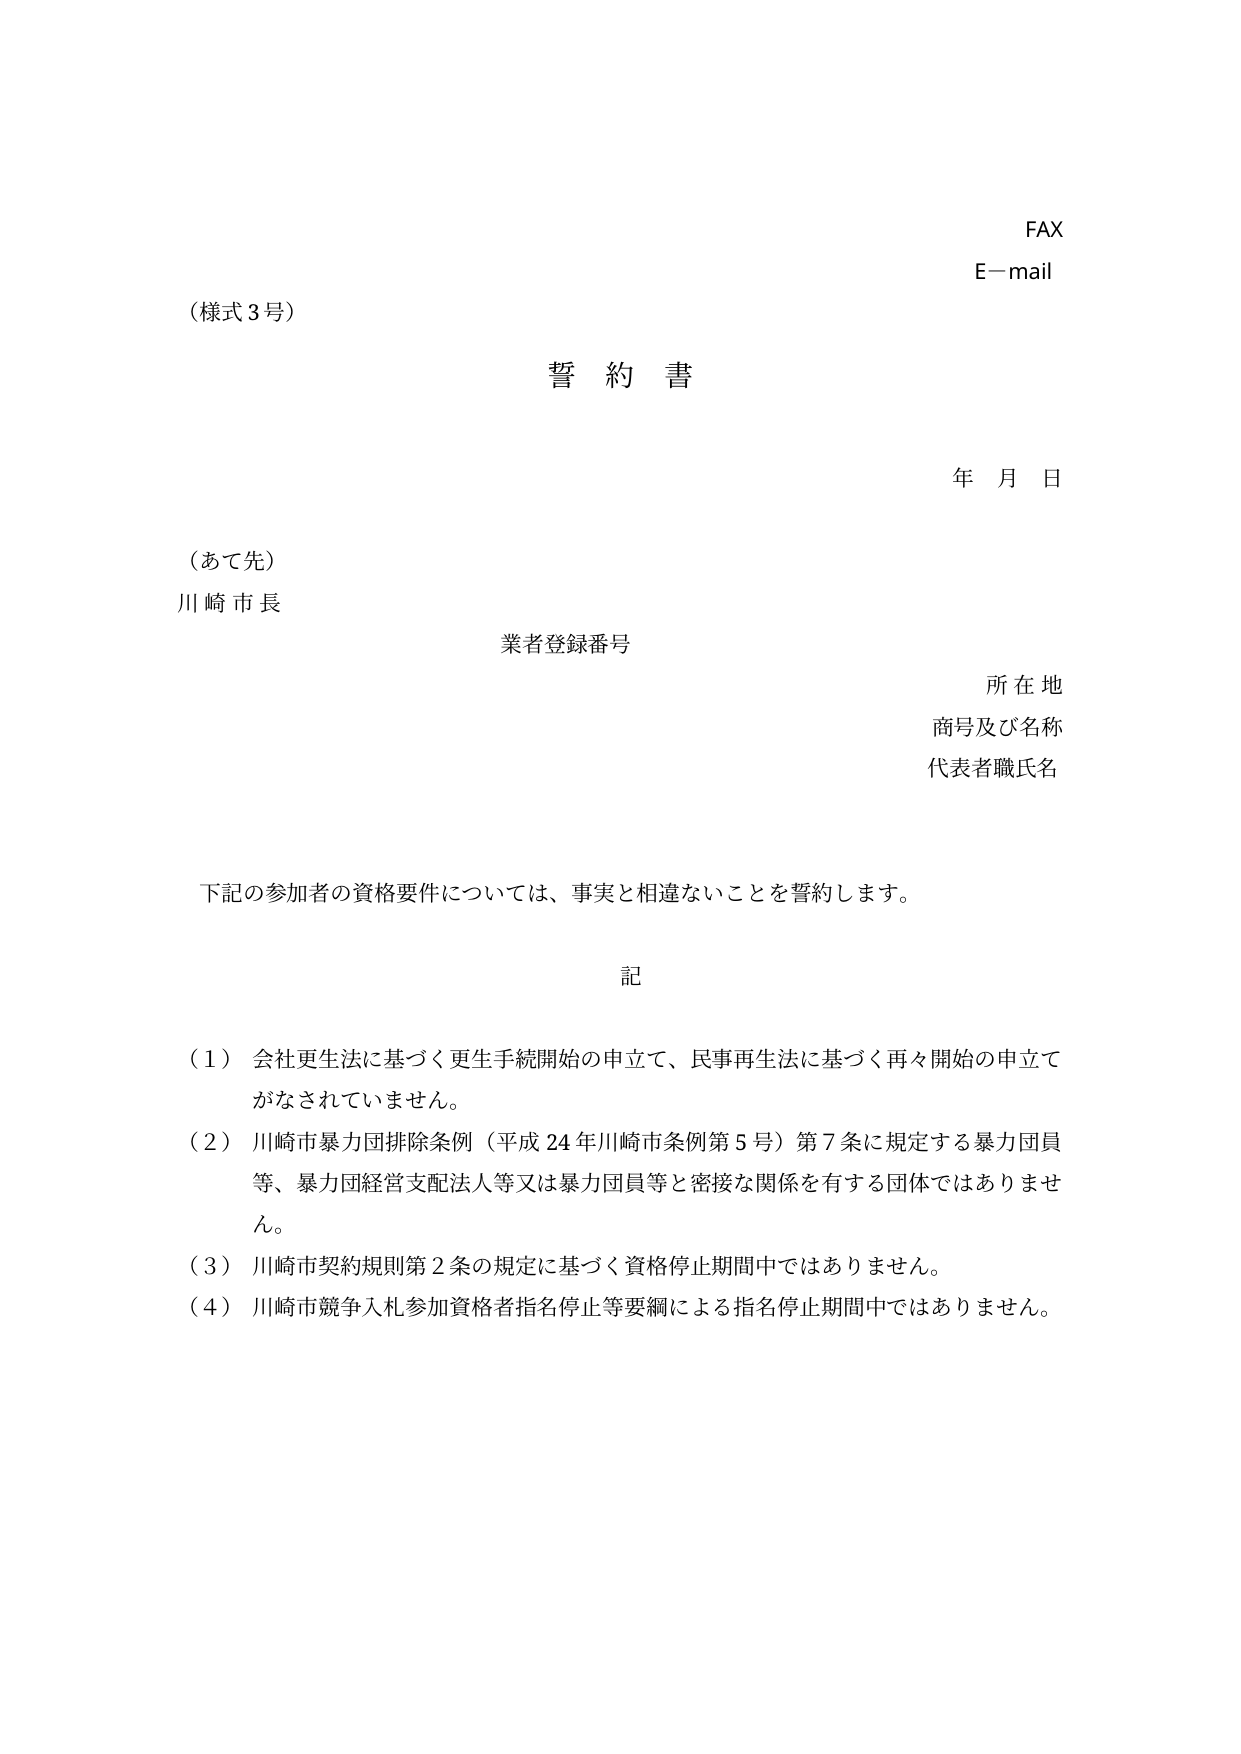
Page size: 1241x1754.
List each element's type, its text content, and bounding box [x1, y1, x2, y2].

text （様式3号） [177, 291, 1063, 332]
text 所 在 地 [177, 664, 1063, 705]
text FAX [177, 208, 1063, 249]
list 川崎市競争入札参加資格者指名停止等要綱による指名停止期間中ではありません。 [177, 1286, 1052, 1327]
text （あて先） [177, 539, 1063, 581]
list 川崎市暴力団排除条例（平成24年川崎市条例第5号）第７条に規定する暴力団員等、暴力団経営支配法人等又は暴力団員等と密接な関係を有する団体ではありません。 [177, 1120, 1063, 1244]
text 年 月 日 [177, 456, 1063, 498]
text 業者登録番号 [177, 622, 976, 664]
text 川 崎 市 長 [177, 581, 1063, 622]
text E－mail [177, 249, 1052, 291]
text 商号及び名称 [177, 705, 1063, 747]
list 会社更生法に基づく更生手続開始の申立て、民事再生法に基づく再々開始の申立てがなされていません。 [177, 1037, 1063, 1120]
text 下記の参加者の資格要件については、事実と相違ないことを誓約します。 [177, 871, 1063, 912]
text 記 [177, 954, 1063, 995]
list 川崎市契約規則第２条の規定に基づく資格停止期間中ではありません。 [177, 1244, 1052, 1286]
text 誓 約 書 [177, 332, 1063, 415]
text 代表者職氏名 [177, 747, 1058, 788]
